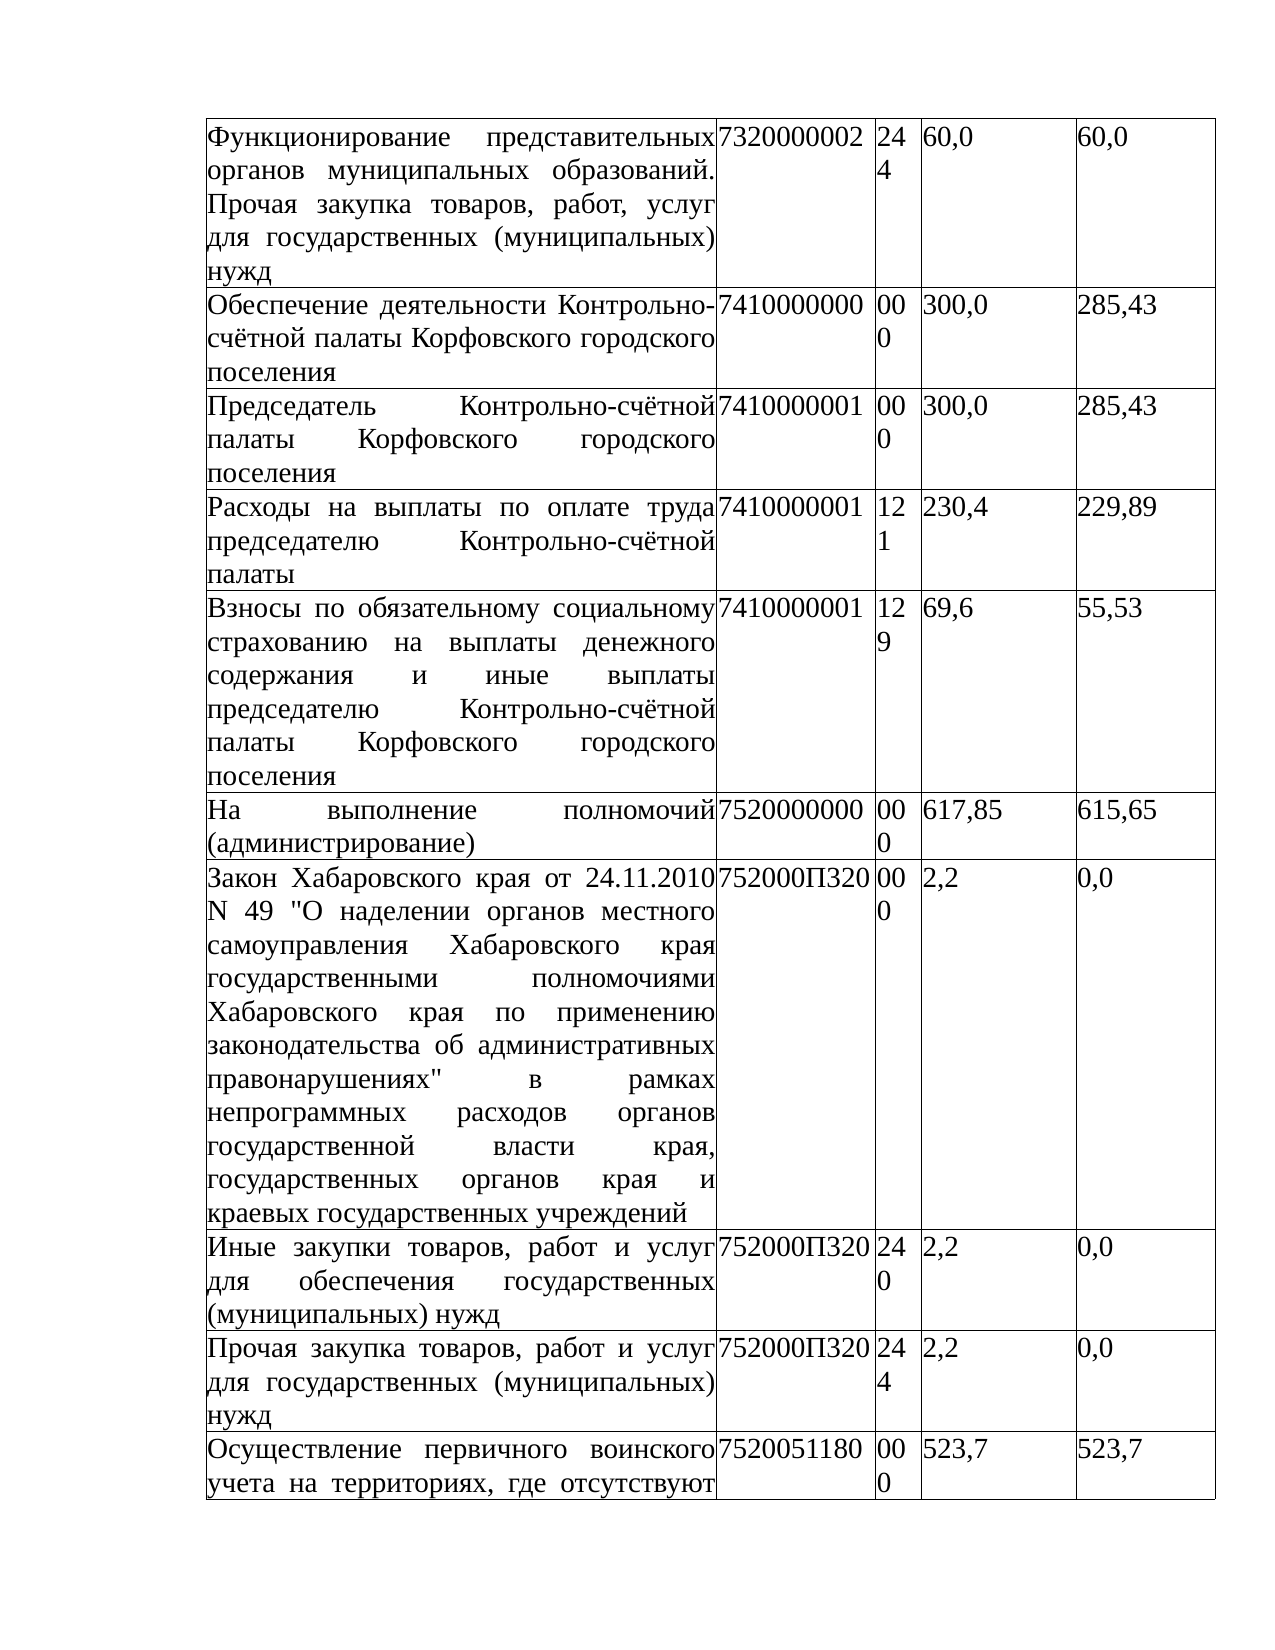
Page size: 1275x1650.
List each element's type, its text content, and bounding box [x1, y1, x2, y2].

table_cell 000 [876, 860, 921, 1229]
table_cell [207, 1432, 716, 1498]
table_cell Расходы на выплаты по оплате труда председателю Контрольно-счётной палаты [207, 490, 716, 590]
table_cell 55,53 [1077, 591, 1215, 792]
table_cell 752000П320 [717, 860, 875, 1229]
table_cell 7520000000 [717, 793, 875, 859]
table_cell Обеспечение деятельности Контрольно-счётной палаты Корфовского городского поселения [207, 288, 716, 387]
table_cell 300,0 [922, 288, 1076, 387]
table_cell 2,2 [922, 860, 1076, 1229]
table_cell 285,43 [1077, 389, 1215, 489]
table_cell Иные закупки товаров, работ и услуг для обеспечения государственных (муниципальных) нужд [207, 1230, 716, 1330]
table_cell 244 [876, 1331, 921, 1431]
table_cell 615,65 [1077, 793, 1215, 859]
table_cell 0,0 [1077, 1230, 1215, 1330]
table_cell 7520051180 [717, 1432, 875, 1498]
table_cell 69,6 [922, 591, 1076, 792]
table_cell 2,2 [922, 1331, 1076, 1431]
table_cell 000 [876, 793, 921, 859]
table_cell 285,43 [1077, 288, 1215, 387]
table_cell 7410000001 [717, 490, 875, 590]
table_cell 000 [876, 1432, 921, 1498]
table_cell 752000П320 [717, 1331, 875, 1431]
table_cell 617,85 [922, 793, 1076, 859]
table_cell 7320000002 [717, 119, 875, 286]
table_cell 240 [876, 1230, 921, 1330]
table_cell Председатель Контрольно-счётной палаты Корфовского городского поселения [207, 389, 716, 489]
table_cell 752000П320 [717, 1230, 875, 1330]
table_cell 2,2 [922, 1230, 1076, 1330]
table_cell 000 [876, 288, 921, 387]
table_cell 121 [876, 490, 921, 590]
table_cell 129 [876, 591, 921, 792]
table_cell 7410000000 [717, 288, 875, 387]
table_cell 0,0 [1077, 1331, 1215, 1431]
table_cell 7410000001 [717, 591, 875, 792]
table_cell Функционирование представительных органов муниципальных образований. Прочая закупка товаров, работ, услуг для государственных (муниципальных) нужд [207, 119, 716, 286]
table_cell 60,0 [1077, 119, 1215, 286]
table_cell 000 [876, 389, 921, 489]
table_cell 0,0 [1077, 860, 1215, 1229]
table_cell 523,7 [922, 1432, 1076, 1498]
table_cell 60,0 [922, 119, 1076, 286]
table_cell Взносы по обязательному социальному страхованию на выплаты денежного содержания и иные выплаты председателю Контрольно-счётной палаты Корфовского городского поселения [207, 591, 716, 792]
table_cell 229,89 [1077, 490, 1215, 590]
table_cell 230,4 [922, 490, 1076, 590]
table_cell 300,0 [922, 389, 1076, 489]
table_cell На выполнение полномочий (администрирование) [207, 793, 716, 859]
table_cell 7410000001 [717, 389, 875, 489]
table_cell Закон Хабаровского края от 24.11.2010 N 49 "О наделении органов местного самоуправления Хабаровского края государственными полномочиями Хабаровского края по применению законодательства об административных правонарушениях" в рамках непрограммных расходов органов государственной власти края, государственных органов края и краевых государственных учреждений [207, 860, 716, 1229]
table_cell Прочая закупка товаров, работ и услуг для государственных (муниципальных) нужд [207, 1331, 716, 1431]
table_cell 244 [876, 119, 921, 286]
table_cell 523,7 [1077, 1432, 1215, 1498]
